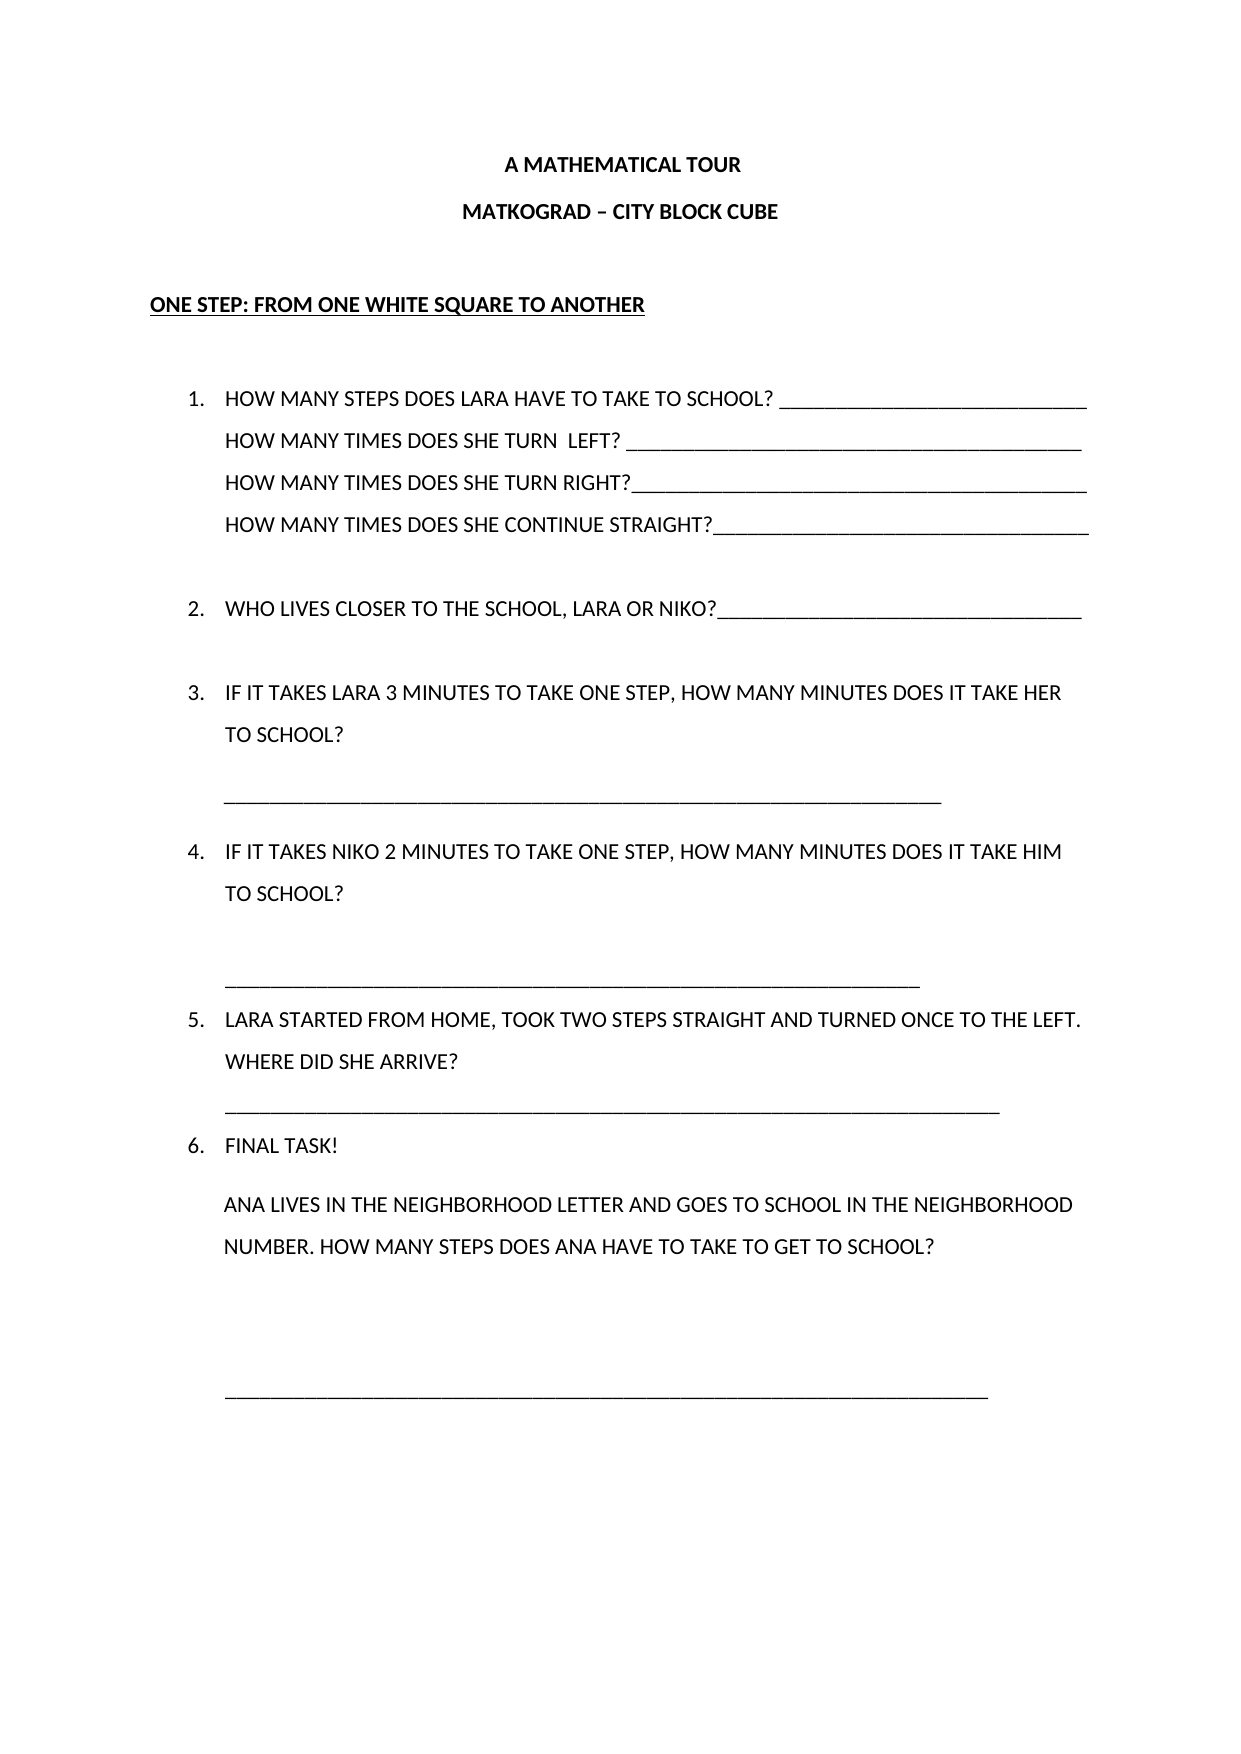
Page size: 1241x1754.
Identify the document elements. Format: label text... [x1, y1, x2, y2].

list _____________________________________________________________ [225, 963, 1090, 991]
list HOW MANY TIMES DOES SHE TURN RIGHT?________________________________________ [225, 468, 1090, 496]
text MATKOGRAD – CITY BLOCK CUBE [150, 197, 1090, 225]
list LARA STARTED FROM HOME, TOOK TWO STEPS STRAIGHT AND TURNED ONCE TO THE LEFT. WHERE DID SHE ARRIVE? [187, 1005, 1090, 1075]
text ANA LIVES IN THE NEIGHBORHOOD LETTER AND GOES TO SCHOOL IN THE NEIGHBORHOOD NUMBER. HOW MANY STEPS DOES ANA HAVE TO TAKE TO GET TO SCHOOL? [224, 1190, 1090, 1260]
text _______________________________________________________________ [150, 779, 1090, 807]
list HOW MANY TIMES DOES SHE TURN LEFT? ________________________________________ [225, 426, 1090, 454]
list IF IT TAKES LARA 3 MINUTES TO TAKE ONE STEP, HOW MANY MINUTES DOES IT TAKE HER TO SCHOOL? [187, 678, 1090, 748]
list IF IT TAKES NIKO 2 MINUTES TO TAKE ONE STEP, HOW MANY MINUTES DOES IT TAKE HIM TO SCHOOL? [187, 837, 1090, 907]
list WHO LIVES CLOSER TO THE SCHOOL, LARA OR NIKO?________________________________ [187, 594, 1090, 622]
list ___________________________________________________________________ [225, 1374, 1090, 1403]
list FINAL TASK! [187, 1131, 1090, 1159]
list HOW MANY TIMES DOES SHE CONTINUE STRAIGHT?_________________________________ [225, 510, 1090, 538]
text A MATHEMATICAL TOUR [150, 150, 1090, 178]
text ONE STEP: FROM ONE WHITE SQUARE TO ANOTHER [150, 291, 1090, 319]
list ____________________________________________________________________ [225, 1089, 1090, 1117]
list HOW MANY STEPS DOES LARA HAVE TO TAKE TO SCHOOL? ___________________________ [187, 384, 1090, 412]
